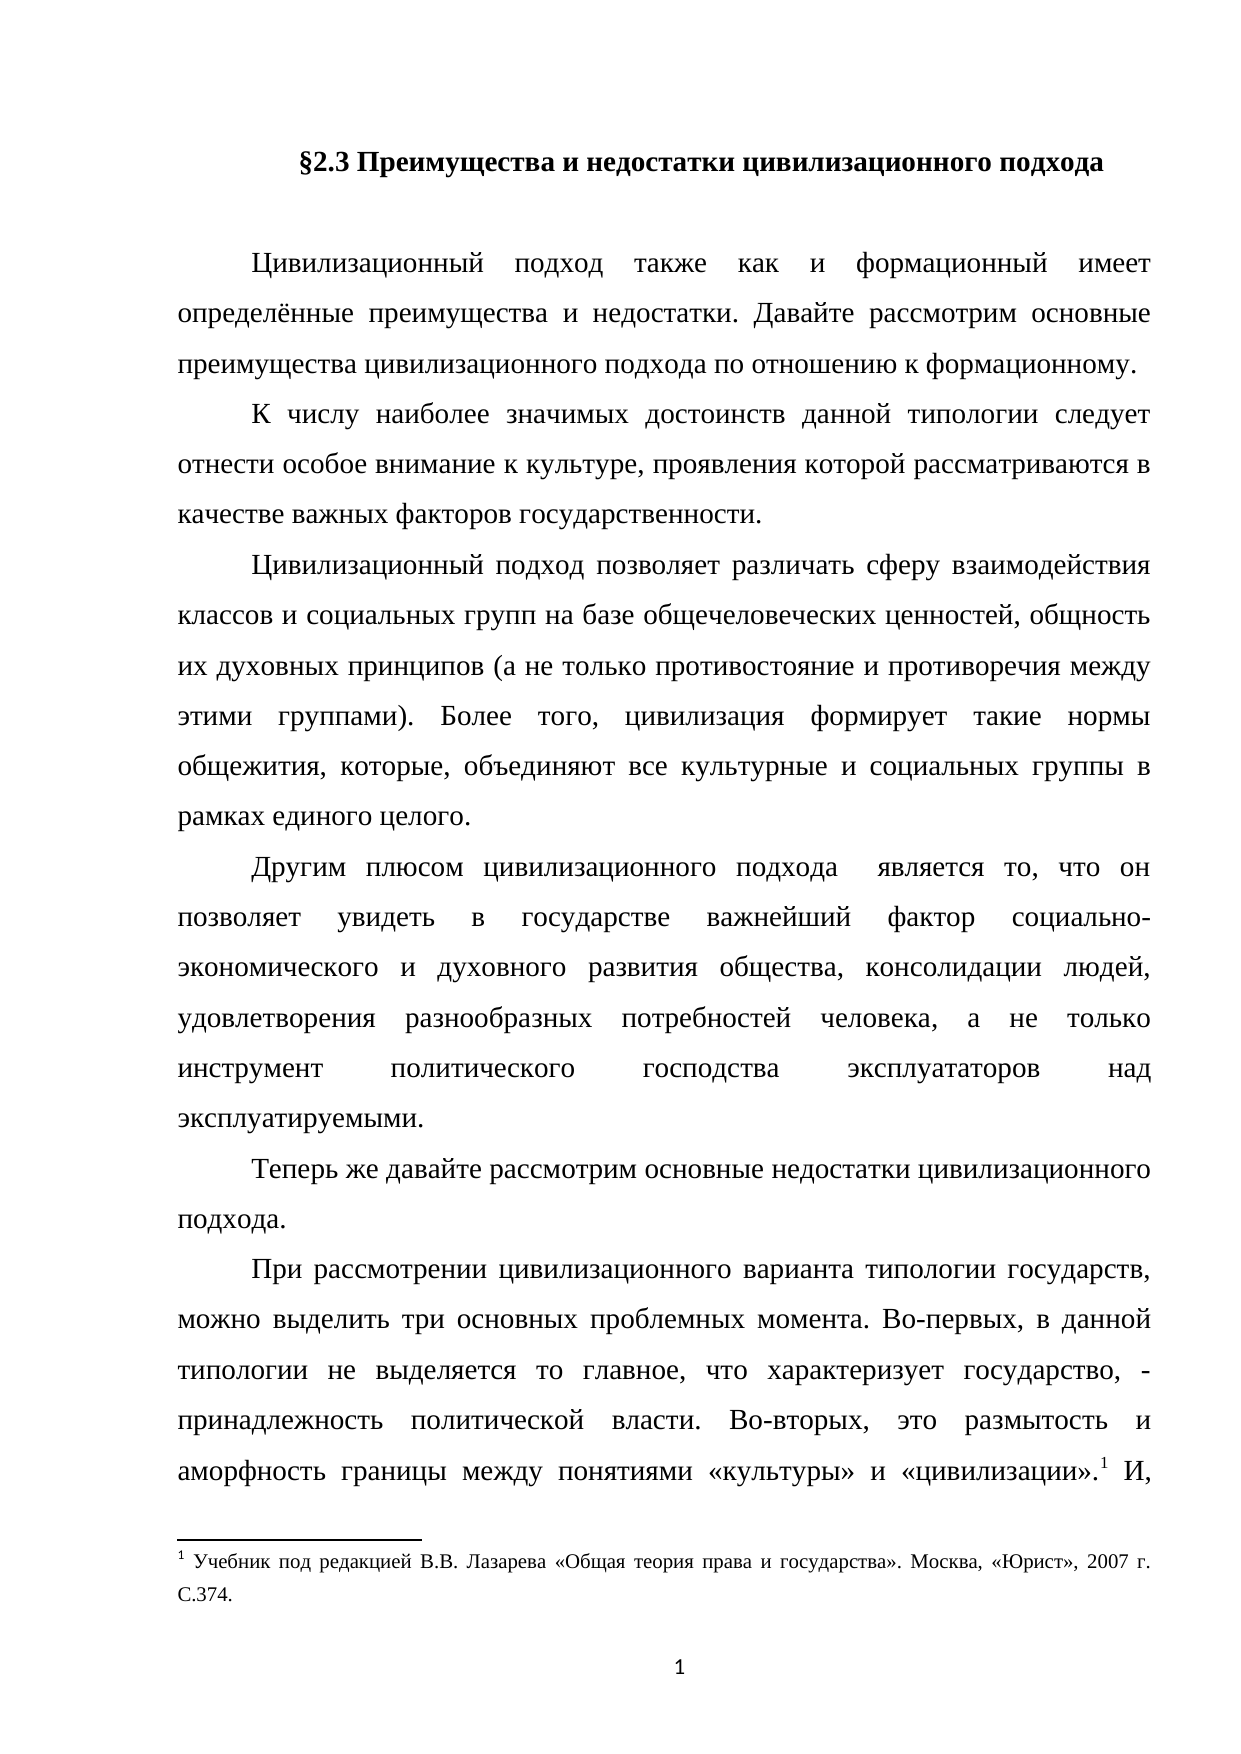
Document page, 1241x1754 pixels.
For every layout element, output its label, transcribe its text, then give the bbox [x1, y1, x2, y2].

text Цивилизационный подход позволяет различать сферу взаимодействия классов и социальных групп на базе общечеловеческих ценностей, общность их духовных принципов (а не только противостояние и противоречия между этими группами). Более того, цивилизация формирует такие нормы общежития, которые, объединяют все культурные и социальных группы в рамках единого целого. [177, 547, 1152, 832]
text Другим плюсом цивилизационного подхода является то, что он позволяет увидеть в государстве важнейший фактор социально-экономического и духовного развития общества, консолидации людей, удовлетворения разнообразных потребностей человека, а не только инструмент политического господства эксплуататоров над эксплуатируемыми. [177, 849, 1152, 1134]
text Теперь же давайте рассмотрим основные недостатки цивилизационного подхода. [177, 1151, 1152, 1234]
text К числу наиболее значимых достоинств данной типологии следует отнести особое внимание к культуре, проявления которой рассматриваются в качестве важных факторов государственности. [177, 396, 1152, 530]
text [177, 1251, 1152, 1486]
text §2.3 Преимущества и недостатки цивилизационного подхода [177, 144, 1152, 178]
text Цивилизационный подход также как и формационный имеет определённые преимущества и недостатки. Давайте рассмотрим основные преимущества цивилизационного подхода по отношению к формационному. [177, 245, 1152, 379]
